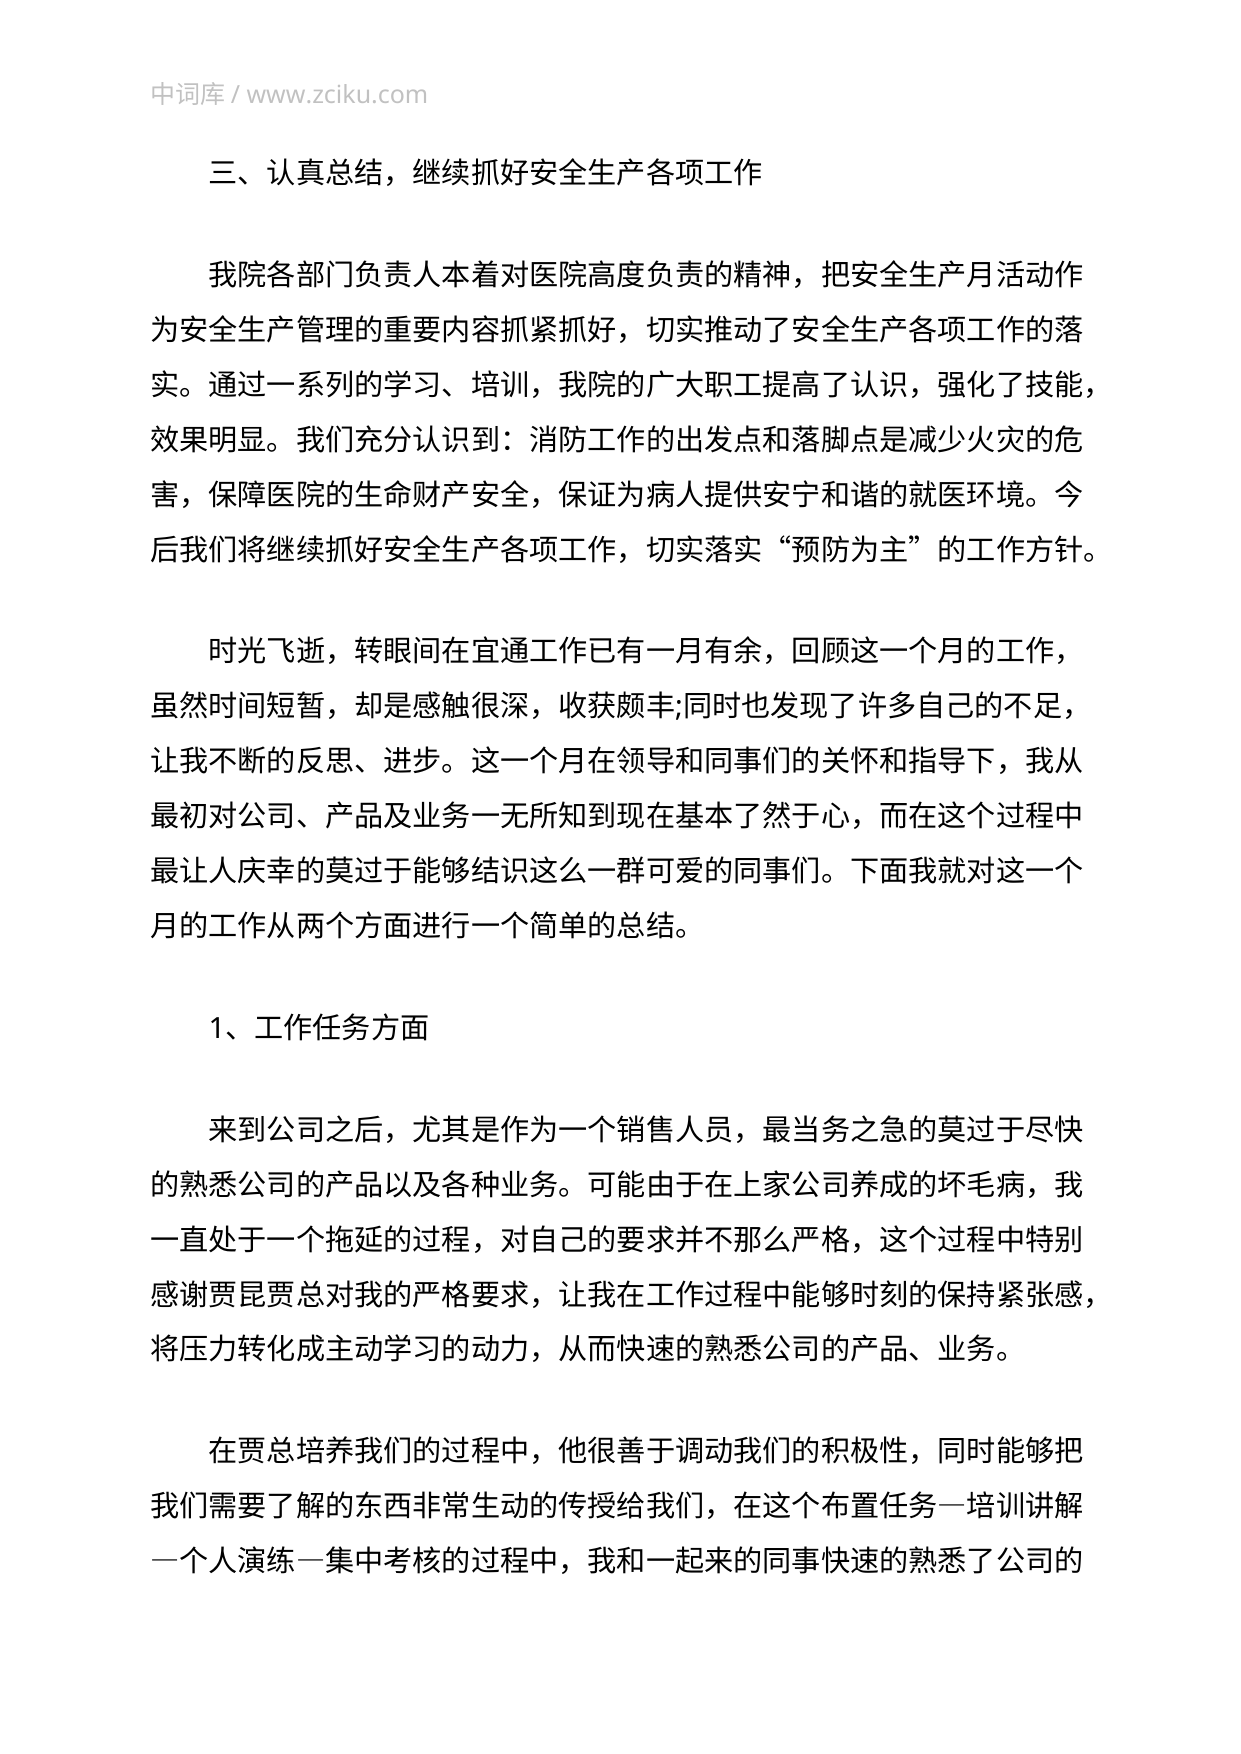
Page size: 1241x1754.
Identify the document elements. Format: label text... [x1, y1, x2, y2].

text 三、认真总结，继续抓好安全生产各项工作 [150, 150, 1090, 192]
text 我院各部门负责人本着对医院高度负责的精神，把安全生产月活动作为安全生产管理的重要内容抓紧抓好，切实推动了安全生产各项工作的落实。通过一系列的学习、培训，我院的广大职工提高了认识，强化了技能，效果明显。我们充分认识到：消防工作的出发点和落脚点是减少火灾的危害，保障医院的生命财产安全，保证为病人提供安宁和谐的就医环境。今后我们将继续抓好安全生产各项工作，切实落实“预防为主”的工作方针。 [150, 252, 1090, 568]
text 时光飞逝，转眼间在宜通工作已有一月有余，回顾这一个月的工作，虽然时间短暂，却是感触很深，收获颇丰;同时也发现了许多自己的不足，让我不断的反思、进步。这一个月在领导和同事们的关怀和指导下，我从最初对公司、产品及业务一无所知到现在基本了然于心，而在这个过程中最让人庆幸的莫过于能够结识这么一群可爱的同事们。下面我就对这一个月的工作从两个方面进行一个简单的总结。 [150, 628, 1090, 945]
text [150, 1428, 1090, 1580]
text 来到公司之后，尤其是作为一个销售人员，最当务之急的莫过于尽快的熟悉公司的产品以及各种业务。可能由于在上家公司养成的坏毛病，我一直处于一个拖延的过程，对自己的要求并不那么严格，这个过程中特别感谢贾昆贾总对我的严格要求，让我在工作过程中能够时刻的保持紧张感，将压力转化成主动学习的动力，从而快速的熟悉公司的产品、业务。 [150, 1106, 1090, 1368]
text 1、工作任务方面 [150, 1004, 1090, 1047]
